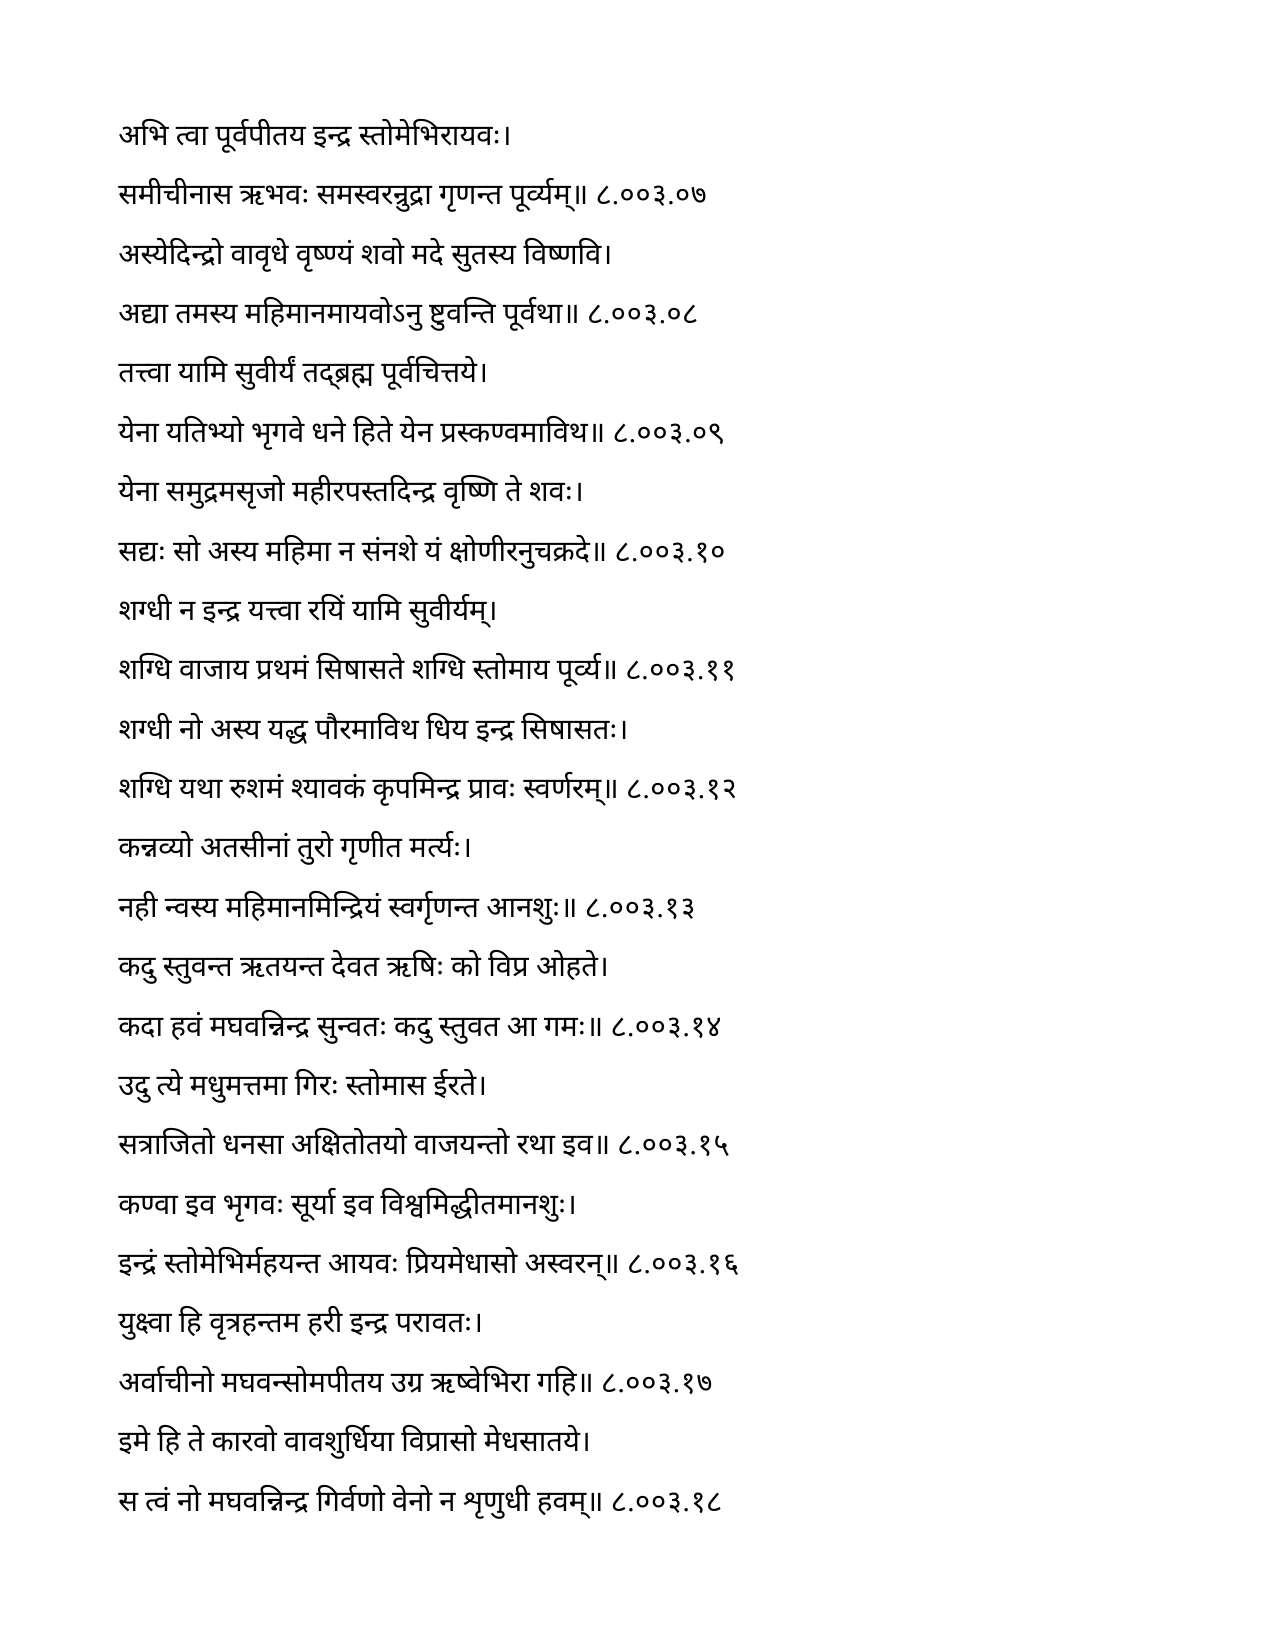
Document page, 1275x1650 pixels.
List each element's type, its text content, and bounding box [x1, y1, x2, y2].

text युक्ष्वा हि वृत्रहन्तम हरी इन्द्र परावतः। [118, 1306, 1157, 1339]
text कण्वा इव भृगवः सूर्या इव विश्वमिद्धीतमानशुः। [118, 1187, 1157, 1220]
text उदु त्ये मधुमत्तमा गिरः स्तोमास ईरते। [118, 1068, 1157, 1102]
text तत्त्वा यामि सुवीर्यं तद्ब्रह्म पूर्वचित्तये। [251, 356, 409, 389]
text कन्नव्यो अतसीनां तुरो गृणीत मर्त्यः। [118, 831, 327, 864]
text इन्द्रं स्तोमेभिर्महयन्त आयवः प्रियमेधासो अस्वरन्॥ ८.००३.१६ [118, 1246, 1157, 1280]
text स त्वं नो मघवन्निन्द्र गिर्वणो वेनो न शृणुधी हवम्॥ ८.००३.१८ [118, 1484, 1157, 1517]
text समीचीनास ऋभवः समस्वरन्रुद्रा गृणन्त पूर्व्यम्॥ ८.००३.०७ [118, 177, 1157, 211]
text शग्धि यथा रुशमं श्यावकं कृपमिन्द्र प्रावः स्वर्णरम्॥ ८.००३.१२ [118, 771, 1157, 805]
text इमे हि ते कारवो वावशुर्धिया विप्रासो मेधसातये। [118, 1424, 1157, 1458]
text शग्धि वाजाय प्रथमं सिषासते शग्धि स्तोमाय पूर्व्य॥ ८.००३.११ [118, 652, 1157, 686]
text शग्धी न इन्द्र यत्त्वा रयिं यामि सुवीर्यम्। [118, 593, 1157, 627]
text कन्नव्यो अतसीनां तुरो गृणीत मर्त्यः। [350, 831, 1157, 864]
text अभि त्वा पूर्वपीतय इन्द्र स्तोमेभिरायवः। [118, 118, 1157, 152]
text नही न्वस्य महिमानमिन्द्रियं स्वर्गृणन्त आनशुः॥ ८.००३.१३ [118, 890, 1157, 923]
text सत्राजितो धनसा अक्षितोतयो वाजयन्तो रथा इव॥ ८.००३.१५ [118, 1127, 1157, 1161]
text येना यतिभ्यो भृगवे धने हिते येन प्रस्कण्वमाविथ॥ ८.००३.०९ [118, 415, 1157, 448]
text कदा हवं मघवन्निन्द्र सुन्वतः कदु स्तुवत आ गमः॥ ८.००३.१४ [118, 1009, 1157, 1042]
text कदु स्तुवन्त ऋतयन्त देवत ऋषिः को विप्र ओहते। [118, 949, 1157, 983]
text अर्वाचीनो मघवन्सोमपीतय उग्र ऋष्वेभिरा गहि॥ ८.००३.१७ [118, 1365, 1157, 1398]
text तत्त्वा यामि सुवीर्यं तद्ब्रह्म पूर्वचित्तये। [395, 356, 1157, 389]
text अद्या तमस्य महिमानमायवोऽनु ष्टुवन्ति पूर्वथा॥ ८.००३.०८ [118, 296, 1157, 330]
text सद्यः सो अस्य महिमा न संनशे यं क्षोणीरनुचक्रदे॥ ८.००३.१० [118, 534, 1157, 567]
text अस्येदिन्द्रो वावृधे वृष्ण्यं शवो मदे सुतस्य विष्णवि। [118, 237, 1157, 270]
text तत्त्वा यामि सुवीर्यं तद्ब्रह्म पूर्वचित्तये। [118, 356, 266, 389]
text येना समुद्रमसृजो महीरपस्तदिन्द्र वृष्णि ते शवः। [118, 474, 1157, 508]
text शग्धी नो अस्य यद्ध पौरमाविथ धिय इन्द्र सिषासतः। [118, 712, 1157, 745]
